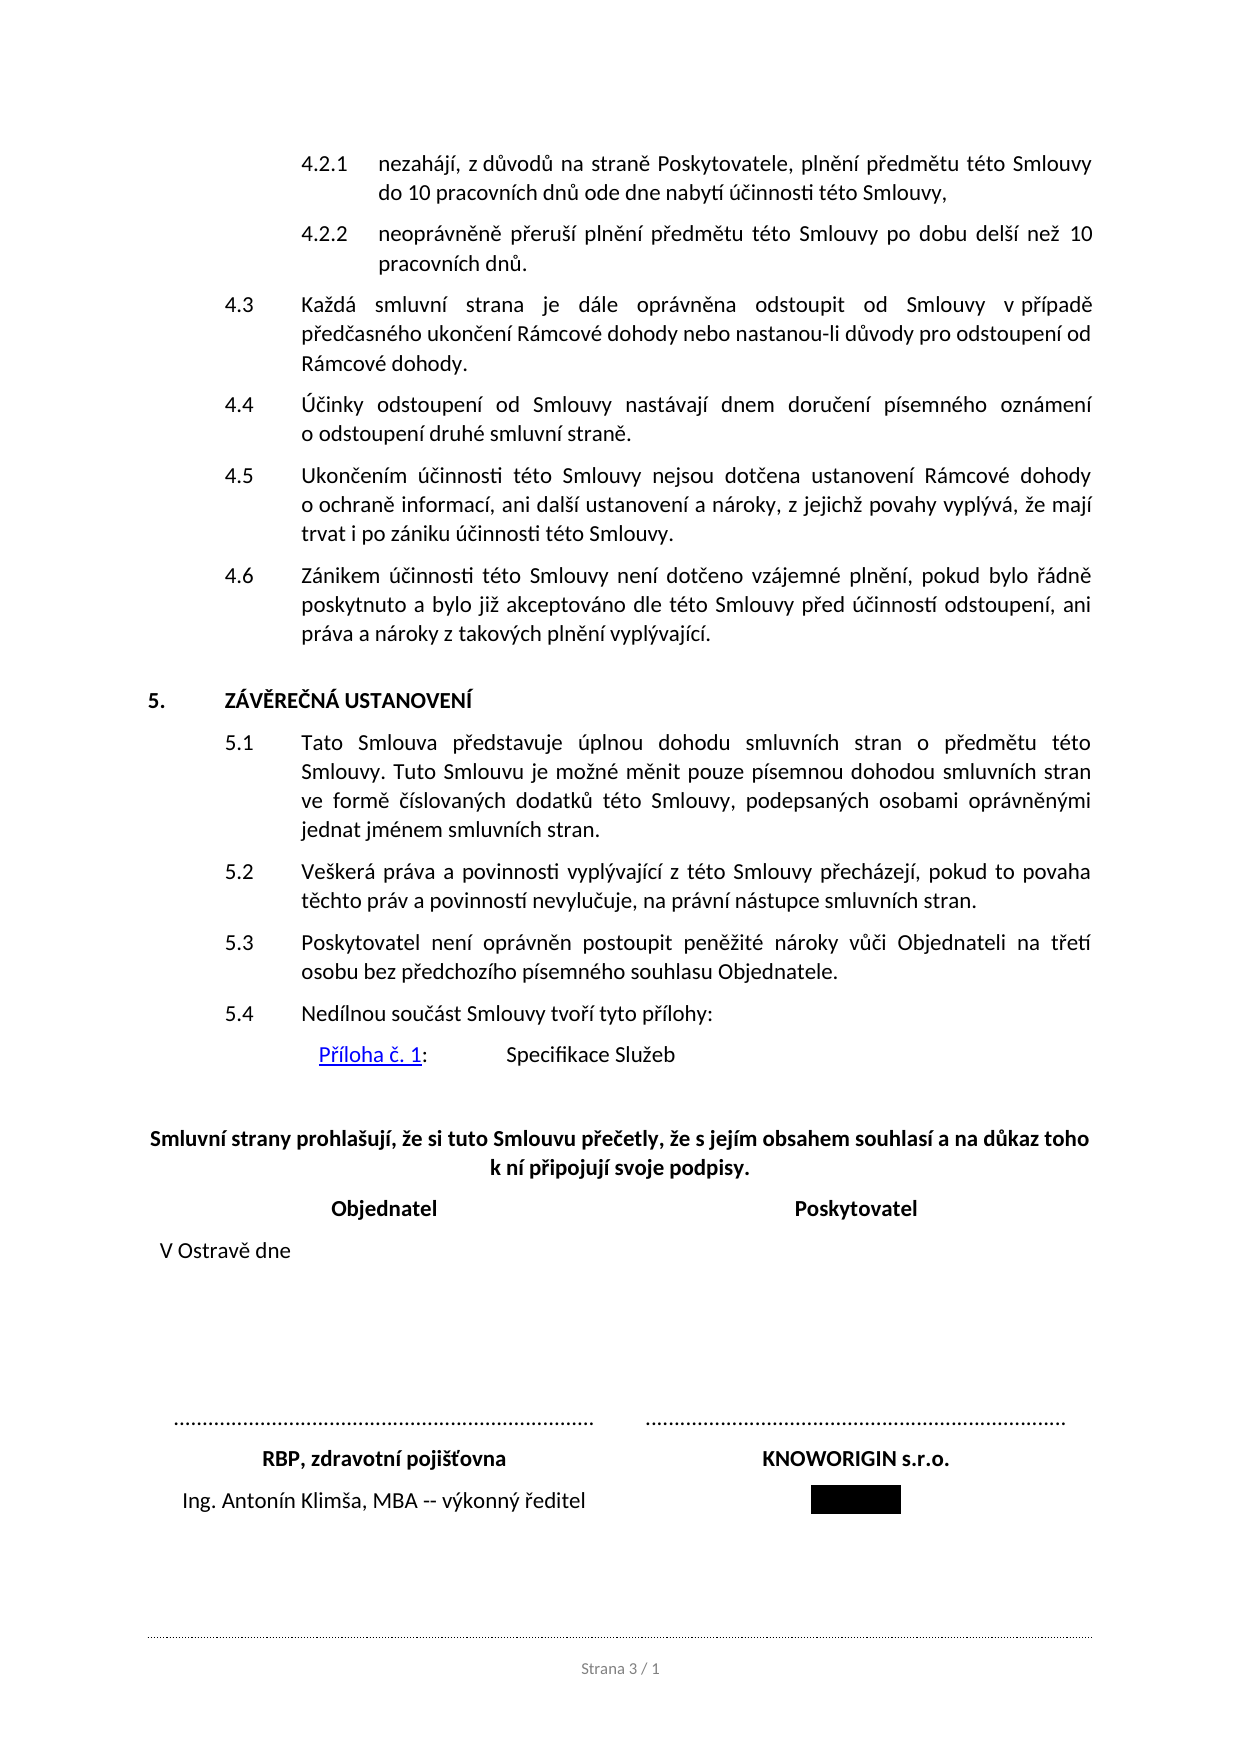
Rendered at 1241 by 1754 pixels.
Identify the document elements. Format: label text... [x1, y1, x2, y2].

text Tato Smlouva představuje úplnou dohodu smluvních stran o předmětu této Smlouvy. Tuto Smlouvu je možné měnit pouze písemnou dohodou smluvních stran ve formě číslovaných dodatků této Smlouvy, podepsaných osobami oprávněnými jednat jménem smluvních stran. [224, 727, 1092, 843]
table_cell ......................................................................... KNOWORIGIN s.r.o. xxxxxxxxx [620, 1402, 1092, 1527]
text Účinky odstoupení od Smlouvy nastávají dnem doručení písemného oznámení o odstoupení druhé smluvní straně. [224, 389, 1092, 448]
list nezahájí, z důvodů na straně Poskytovatele, plnění předmětu této Smlouvy do 10 pracovních dnů ode dne nabytí účinnosti této Smlouvy, [301, 148, 1092, 206]
text ZÁVĚREČNÁ USTANOVENÍ [148, 685, 1092, 714]
table_header Objednatel V Ostravě dne [148, 1194, 620, 1402]
text Poskytovatel není oprávněn postoupit peněžité nároky vůči Objednateli na třetí osobu bez předchozího písemného souhlasu Objednatele. [224, 927, 1092, 985]
text Nedílnou součást Smlouvy tvoří tyto přílohy: [224, 998, 1092, 1027]
text Veškerá práva a povinnosti vyplývající z této Smlouvy přecházejí, pokud to povaha těchto práv a povinností nevylučuje, na právní nástupce smluvních stran. [224, 856, 1092, 914]
table_cell ......................................................................... RBP, zdravotní pojišťovna Ing. Antonín Klimša, MBA -- výkonný ředitel [148, 1402, 620, 1527]
text Ukončením účinnosti této Smlouvy nejsou dotčena ustanovení Rámcové dohody o ochraně informací, ani další ustanovení a nároky, z jejichž povahy vyplývá, že mají trvat i po zániku účinnosti této Smlouvy. [224, 460, 1092, 548]
text Zánikem účinnosti této Smlouvy není dotčeno vzájemné plnění, pokud bylo řádně poskytnuto a bylo již akceptováno dle této Smlouvy před účinností odstoupení, ani práva a nároky z takových plnění vyplývající. [224, 560, 1092, 648]
table_header Příloha č. 1: [186, 1039, 495, 1081]
list neoprávněně přeruší plnění předmětu této Smlouvy po dobu delší než 10 pracovních dnů. [301, 218, 1092, 277]
text Každá smluvní strana je dále oprávněna odstoupit od Smlouvy v případě předčasného ukončení Rámcové dohody nebo nastanou-li důvody pro odstoupení od Rámcové dohody. [224, 289, 1092, 377]
table_header Poskytovatel [620, 1194, 1092, 1402]
table_header Specifikace Služeb [495, 1039, 1055, 1081]
text Smluvní strany prohlašují, že si tuto Smlouvu přečetly, že s jejím obsahem souhlasí a na důkaz toho k ní připojují svoje podpisy. [148, 1123, 1092, 1181]
